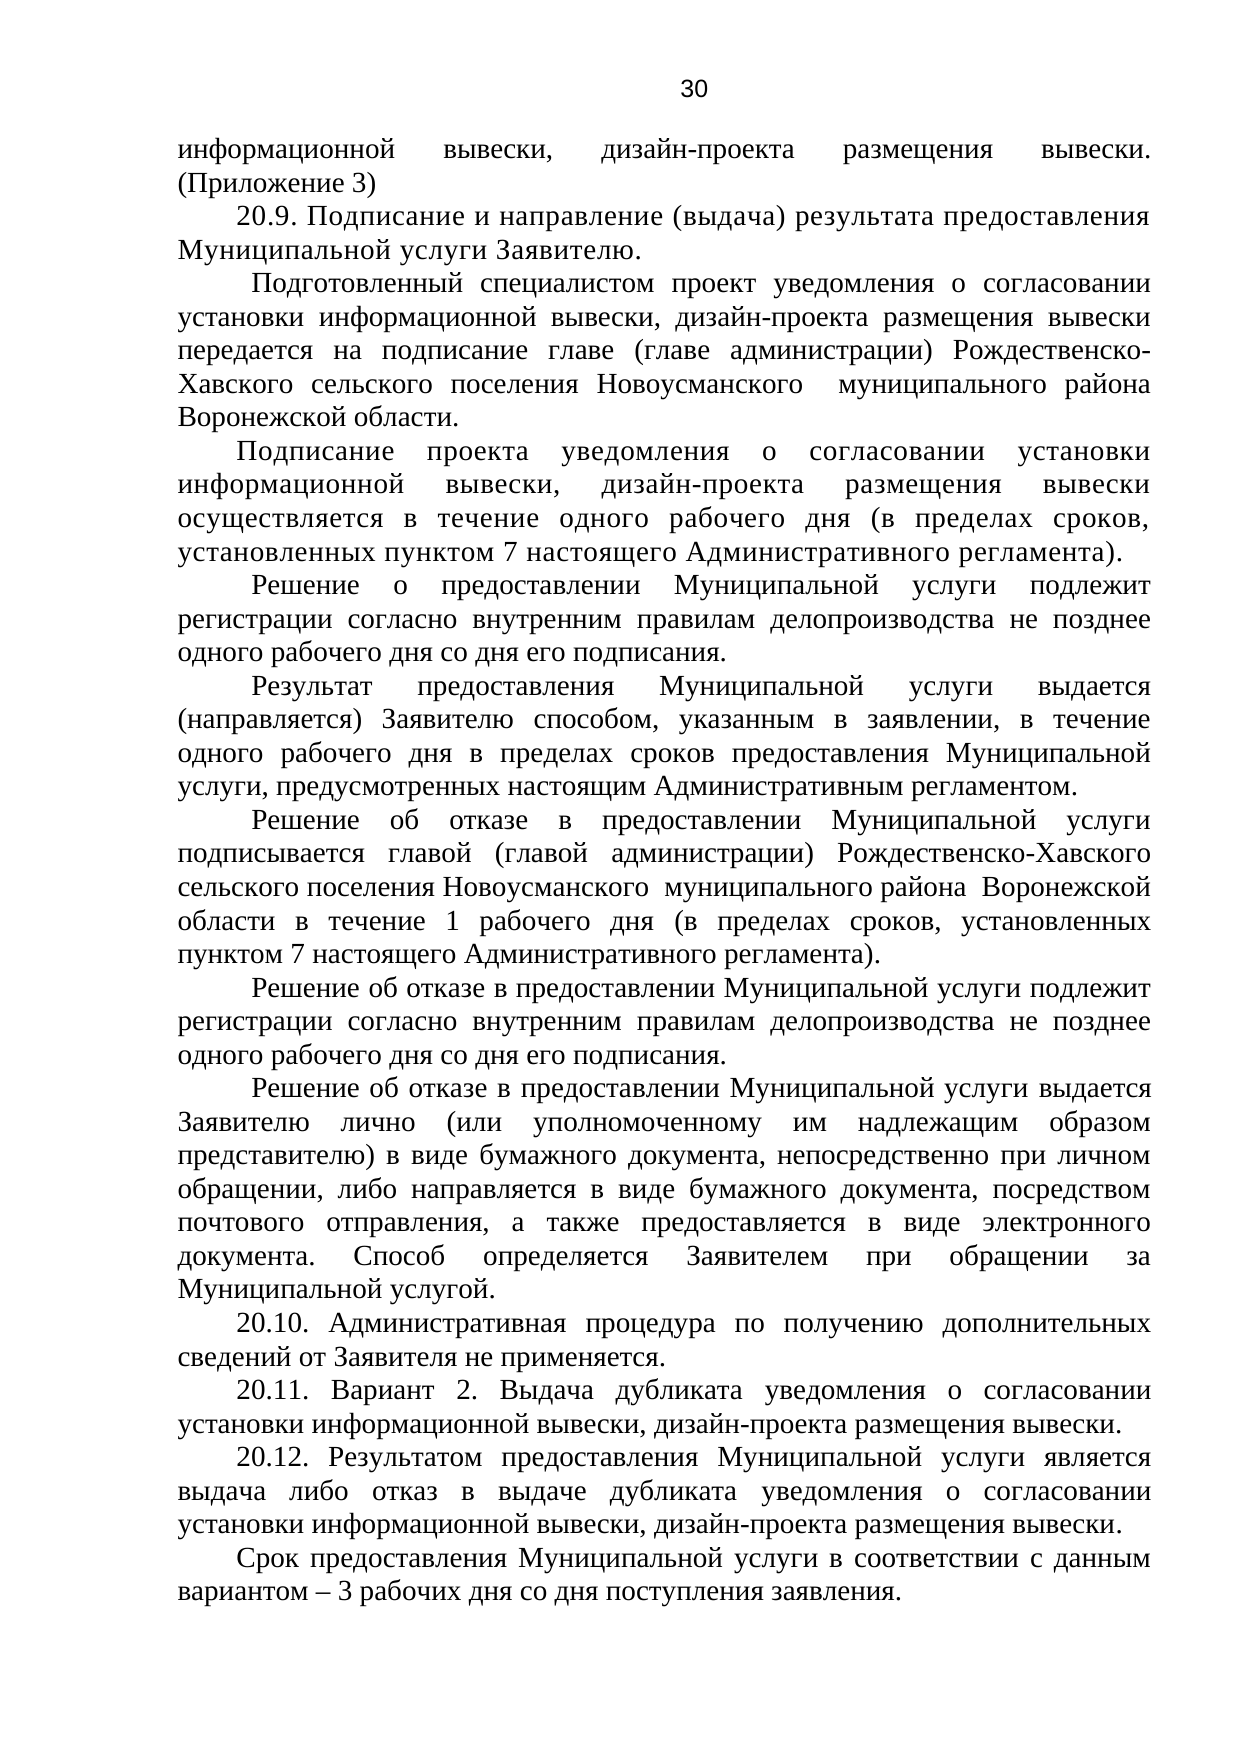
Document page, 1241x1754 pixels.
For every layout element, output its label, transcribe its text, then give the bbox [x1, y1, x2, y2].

text Срок предоставления Муниципальной услуги в соответствии с данным вариантом – 3 рабочих дня со дня поступления заявления. [177, 1540, 1152, 1607]
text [177, 131, 1152, 198]
text Решение об отказе в предоставлении Муниципальной услуги подписывается главой (главой администрации) Рождественско-Хавского сельского поселения Новоусманского муниципального района Воронежской области в течение 1 рабочего дня (в пределах сроков, установленных пунктом 7 настоящего Административного регламента). [177, 802, 1152, 970]
text Результат предоставления Муниципальной услуги выдается (направляется) Заявителю способом, указанным в заявлении, в течение одного рабочего дня в пределах сроков предоставления Муниципальной услуги, предусмотренных настоящим Административным регламентом. [177, 668, 1152, 802]
text Решение об отказе в предоставлении Муниципальной услуги выдается Заявителю лично (или уполномоченному им надлежащим образом представителю) в виде бумажного документа, непосредственно при личном обращении, либо направляется в виде бумажного документа, посредством почтового отправления, а также предоставляется в виде электронного документа. Способ определяется Заявителем при обращении за Муниципальной услугой. [177, 1070, 1152, 1305]
text 20.10. Административная процедура по получению дополнительных сведений от Заявителя не применяется. [177, 1305, 1152, 1372]
text Подписание проекта уведомления о согласовании установки информационной вывески, дизайн-проекта размещения вывески осуществляется в течение одного рабочего дня (в пределах сроков, установленных пунктом 7 настоящего Административного регламента). [177, 433, 1152, 567]
text 20.12. Результатом предоставления Муниципальной услуги является выдача либо отказ в выдаче дубликата уведомления о согласовании установки информационной вывески, дизайн-проекта размещения вывески. [177, 1439, 1152, 1540]
list 20.11. Вариант 2. Выдача дубликата уведомления о согласовании установки информационной вывески, дизайн-проекта размещения вывески. [177, 1372, 1152, 1439]
text Решение об отказе в предоставлении Муниципальной услуги подлежит регистрации согласно внутренним правилам делопроизводства не позднее одного рабочего дня со дня его подписания. [177, 970, 1152, 1070]
text 20.9. Подписание и направление (выдача) результата предоставления Муниципальной услуги Заявителю. [177, 198, 1152, 265]
text Подготовленный специалистом проект уведомления о согласовании установки информационной вывески, дизайн-проекта размещения вывески передается на подписание главе (главе администрации) Рождественско-Хавского сельского поселения Новоусманского муниципального района Воронежской области. [177, 265, 1152, 433]
text Решение о предоставлении Муниципальной услуги подлежит регистрации согласно внутренним правилам делопроизводства не позднее одного рабочего дня со дня его подписания. [177, 567, 1152, 668]
